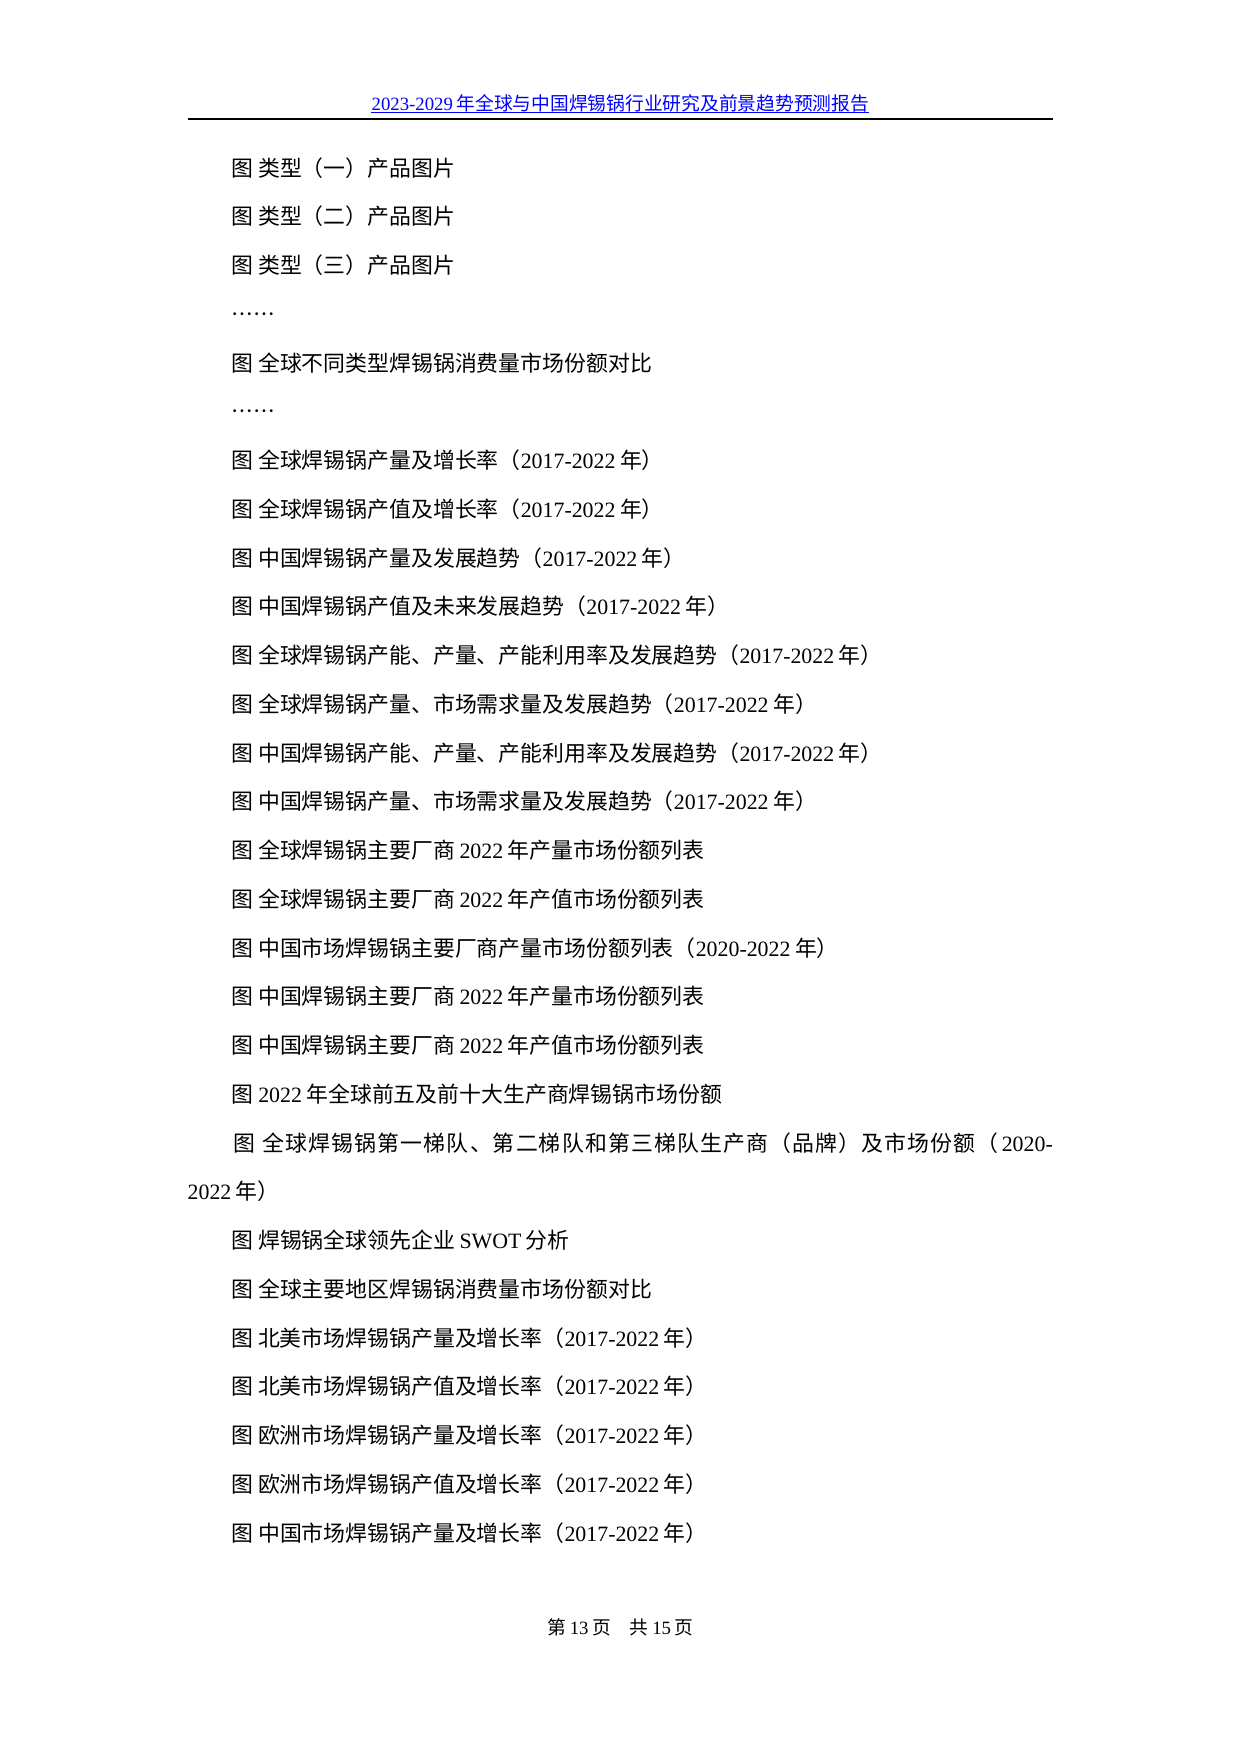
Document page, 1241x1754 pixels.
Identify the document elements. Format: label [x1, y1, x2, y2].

text [187, 150, 1053, 1548]
